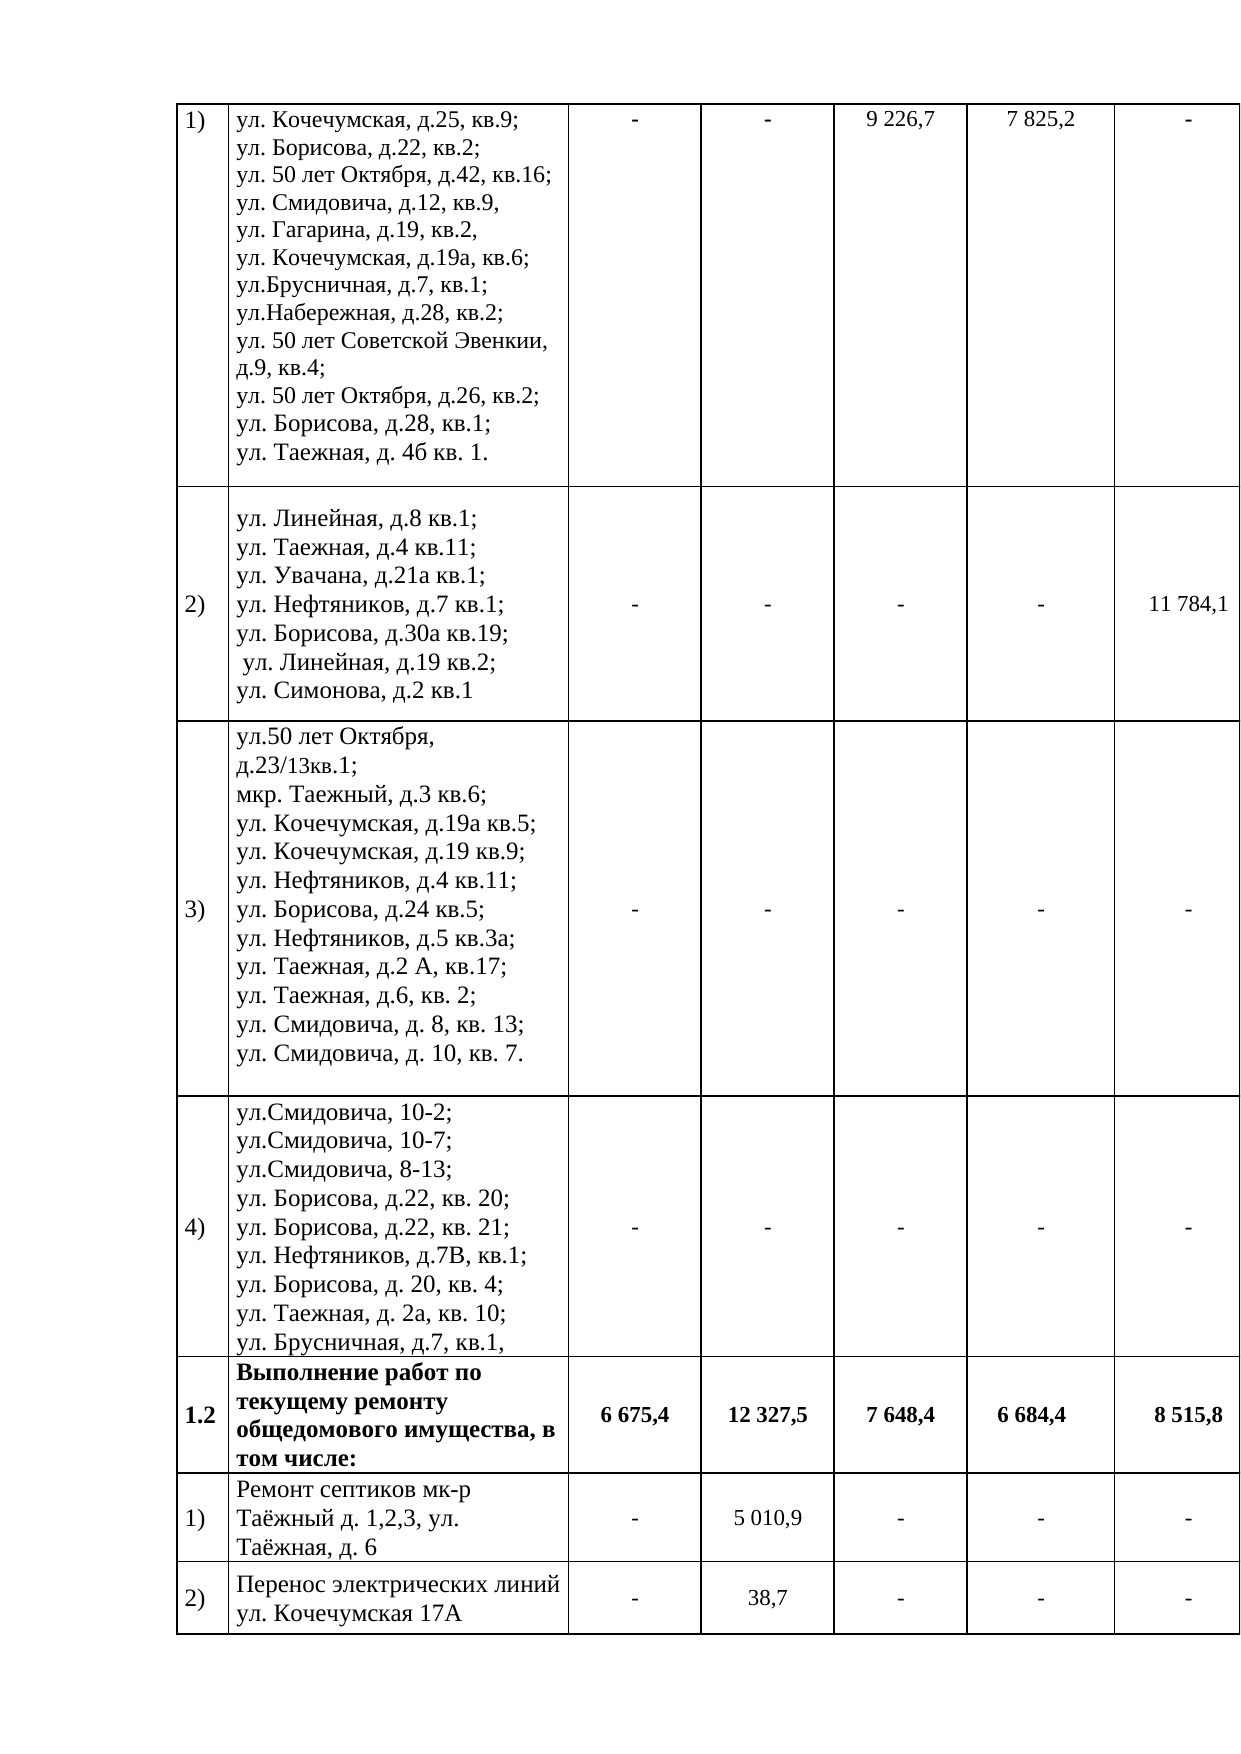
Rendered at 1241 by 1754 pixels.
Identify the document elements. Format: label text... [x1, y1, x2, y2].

table_cell ул. Кочечумская, д.25, кв.9; ул. Борисова, д.22, кв.2; ул. 50 лет Октября, д.42, кв.16; ул. Смидовича, д.12, кв.9, ул. Гагарина, д.19, кв.2, ул. Кочечумская, д.19а, кв.6; ул.Брусничная, д.7, кв.1; ул.Набережная, д.28, кв.2; ул. 50 лет Советской Эвенкии, д.9, кв.4; ул. 50 лет Октября, д.26, кв.2; ул. Борисова, д.28, кв.1; ул. Таежная, д. 4б кв. 1. [229, 105, 568, 486]
table_cell 6 675,4 [569, 1357, 700, 1472]
table_cell - [1115, 1097, 1239, 1356]
table_cell 9 226,7 [835, 105, 966, 486]
table_cell 2) [178, 1562, 228, 1633]
table_cell - [968, 487, 1114, 720]
table_cell - [569, 1474, 700, 1561]
table_cell 12 327,5 [702, 1357, 833, 1472]
table_cell - [968, 1474, 1114, 1561]
table_cell - [968, 1097, 1114, 1356]
table_cell Ремонт септиков мк-р Таёжный д. 1,2,3, ул. Таёжная, д. 6 [229, 1474, 568, 1561]
table_cell - [1115, 1562, 1239, 1633]
table_cell 3) [178, 722, 228, 1095]
table_cell 6 684,4 [968, 1357, 1114, 1472]
table_cell - [569, 105, 700, 486]
table_cell - [569, 722, 700, 1095]
table_cell - [968, 1562, 1114, 1633]
table_cell - [968, 722, 1114, 1095]
table_cell 1) [178, 1474, 228, 1561]
table_cell - [702, 1097, 833, 1356]
table_cell Выполнение работ по текущему ремонту общедомового имущества, в том числе: [229, 1357, 568, 1472]
table_cell 5 010,9 [702, 1474, 833, 1561]
table_cell - [1115, 722, 1239, 1095]
table_cell - [569, 1562, 700, 1633]
table_cell 7 648,4 [835, 1357, 966, 1472]
table_cell 11 784,1 [1115, 487, 1239, 720]
table_cell Перенос электрических линий ул. Кочечумская 17А [229, 1562, 568, 1633]
table_cell - [1115, 105, 1239, 486]
table_cell 2) [178, 487, 228, 720]
table_cell - [835, 1562, 966, 1633]
table_cell - [835, 1474, 966, 1561]
table_cell 4) [178, 1097, 228, 1356]
table_cell ул. Линейная, д.8 кв.1; ул. Таежная, д.4 кв.11; ул. Увачана, д.21а кв.1; ул. Нефтяников, д.7 кв.1; ул. Борисова, д.30а кв.19; ул. Линейная, д.19 кв.2; ул. Симонова, д.2 кв.1 [229, 487, 568, 720]
table_cell - [835, 1097, 966, 1356]
table_cell - [1115, 1474, 1239, 1561]
table_cell - [702, 105, 833, 486]
table_cell 8 515,8 [1115, 1357, 1239, 1472]
table_cell ул.50 лет Октября, д.23/13кв.1; мкр. Таежный, д.3 кв.6; ул. Кочечумская, д.19а кв.5; ул. Кочечумская, д.19 кв.9; ул. Нефтяников, д.4 кв.11; ул. Борисова, д.24 кв.5; ул. Нефтяников, д.5 кв.3а; ул. Таежная, д.2 А, кв.17; ул. Таежная, д.6, кв. 2; ул. Смидовича, д. 8, кв. 13; ул. Смидовича, д. 10, кв. 7. [229, 722, 568, 1095]
table_cell 1.2 [178, 1357, 228, 1472]
table_cell 38,7 [702, 1562, 833, 1633]
table_cell - [835, 487, 966, 720]
table_cell - [702, 487, 833, 720]
table_cell - [569, 1097, 700, 1356]
table_cell 7 825,2 [968, 105, 1114, 486]
table_cell - [569, 487, 700, 720]
table_cell 1) [178, 105, 228, 486]
table_cell - [702, 722, 833, 1095]
table_cell ул.Смидовича, 10-2; ул.Смидовича, 10-7; ул.Смидовича, 8-13; ул. Борисова, д.22, кв. 20; ул. Борисова, д.22, кв. 21; ул. Нефтяников, д.7В, кв.1; ул. Борисова, д. 20, кв. 4; ул. Таежная, д. 2а, кв. 10; ул. Брусничная, д.7, кв.1, [229, 1097, 568, 1356]
table_cell - [835, 722, 966, 1095]
